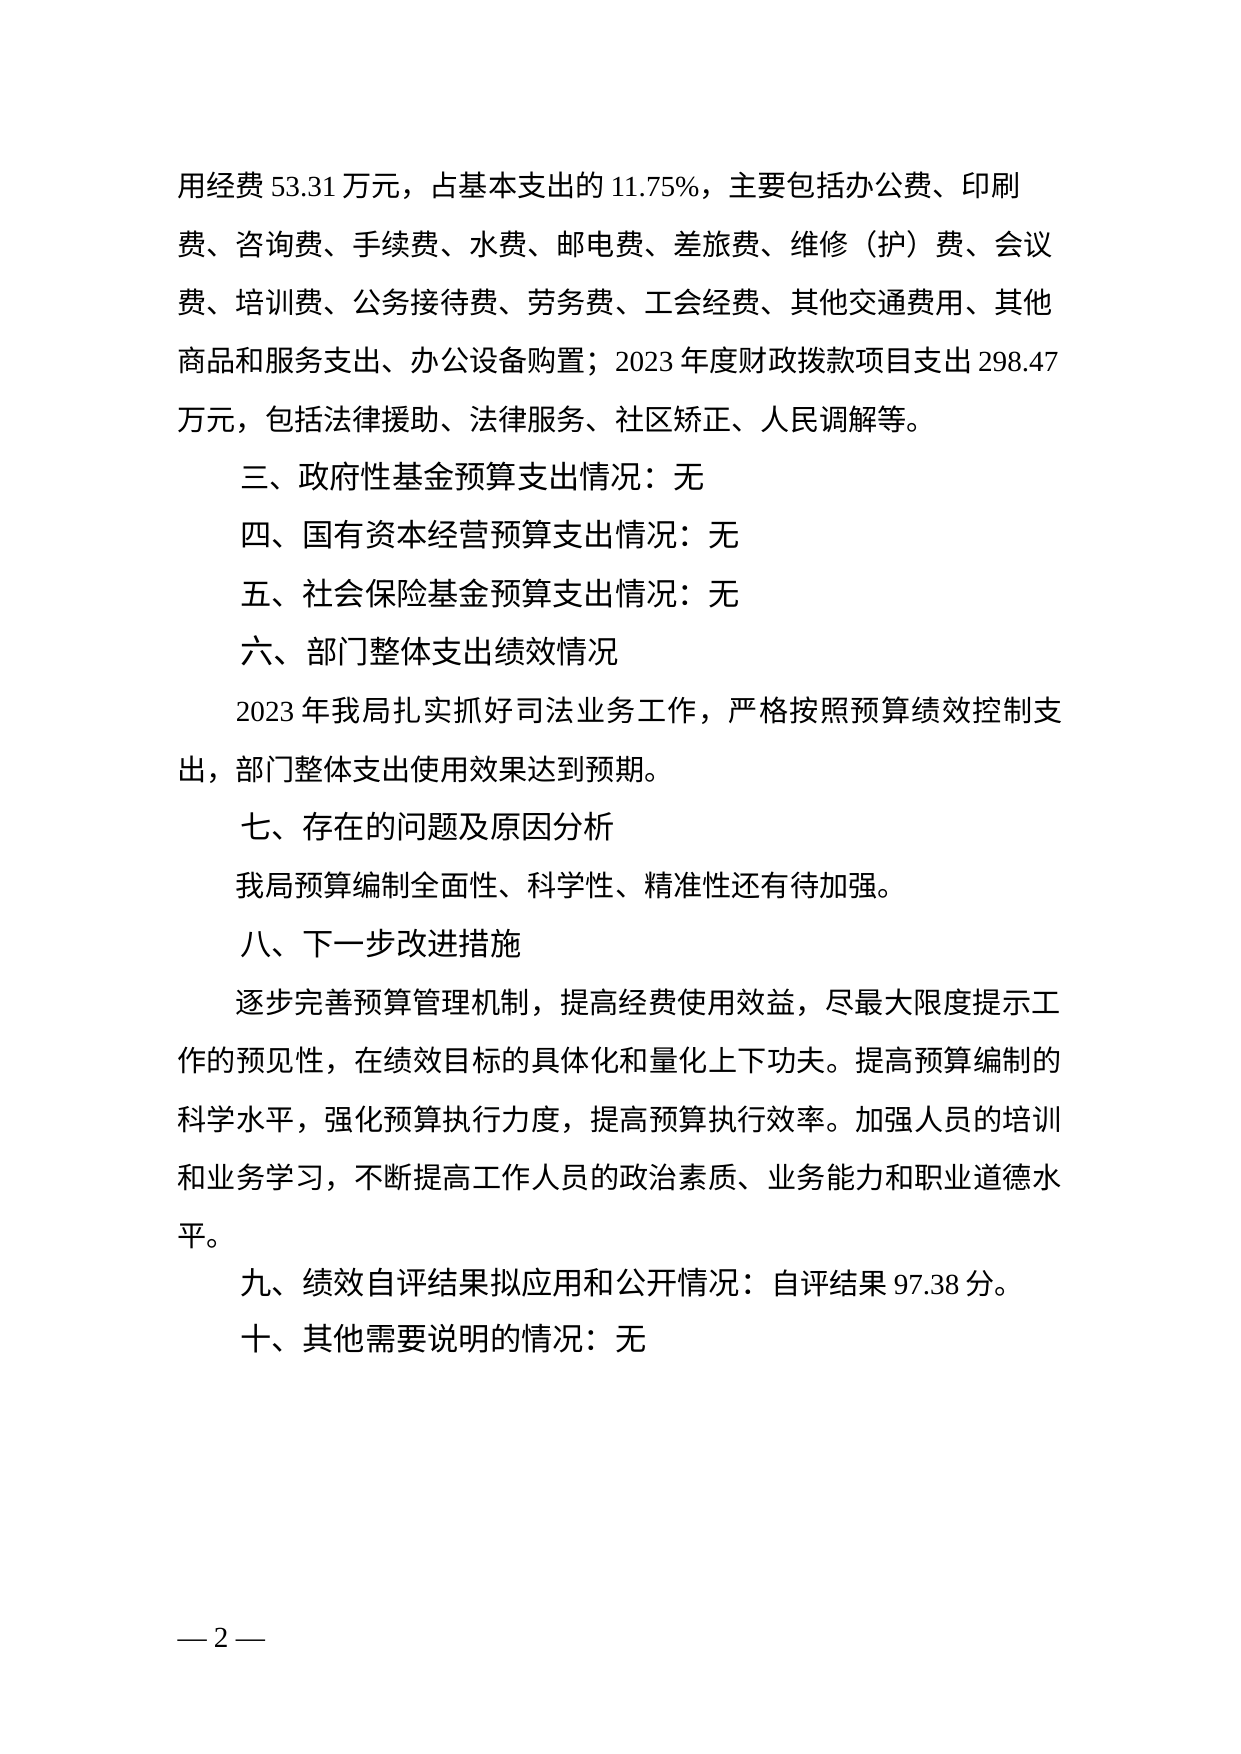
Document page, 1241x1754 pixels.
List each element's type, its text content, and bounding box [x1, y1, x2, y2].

text 七、存在的问题及原因分析 [177, 792, 1063, 850]
text 九、绩效自评结果拟应用和公开情况：自评结果97.38分。 [177, 1258, 1063, 1303]
text 八、下一步改进措施 [177, 908, 1063, 967]
text 十、其他需要说明的情况：无 [177, 1303, 1063, 1362]
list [177, 150, 1063, 442]
list 国有资本经营预算支出情况：无 [177, 500, 1063, 558]
text 我局预算编制全面性、科学性、精准性还有待加强。 [177, 850, 1063, 908]
text 逐步完善预算管理机制，提高经费使用效益，尽最大限度提示工作的预见性，在绩效目标的具体化和量化上下功夫。提高预算编制的科学水平，强化预算执行力度，提高预算执行效率。加强人员的培训和业务学习，不断提高工作人员的政治素质、业务能力和职业道德水平。 [177, 967, 1063, 1258]
text 2023年我局扎实抓好司法业务工作，严格按照预算绩效控制支出，部门整体支出使用效果达到预期。 [177, 675, 1063, 792]
list 社会保险基金预算支出情况：无 [177, 558, 1063, 617]
list 部门整体支出绩效情况 [177, 617, 1063, 675]
list 政府性基金预算支出情况：无 [177, 442, 1063, 500]
